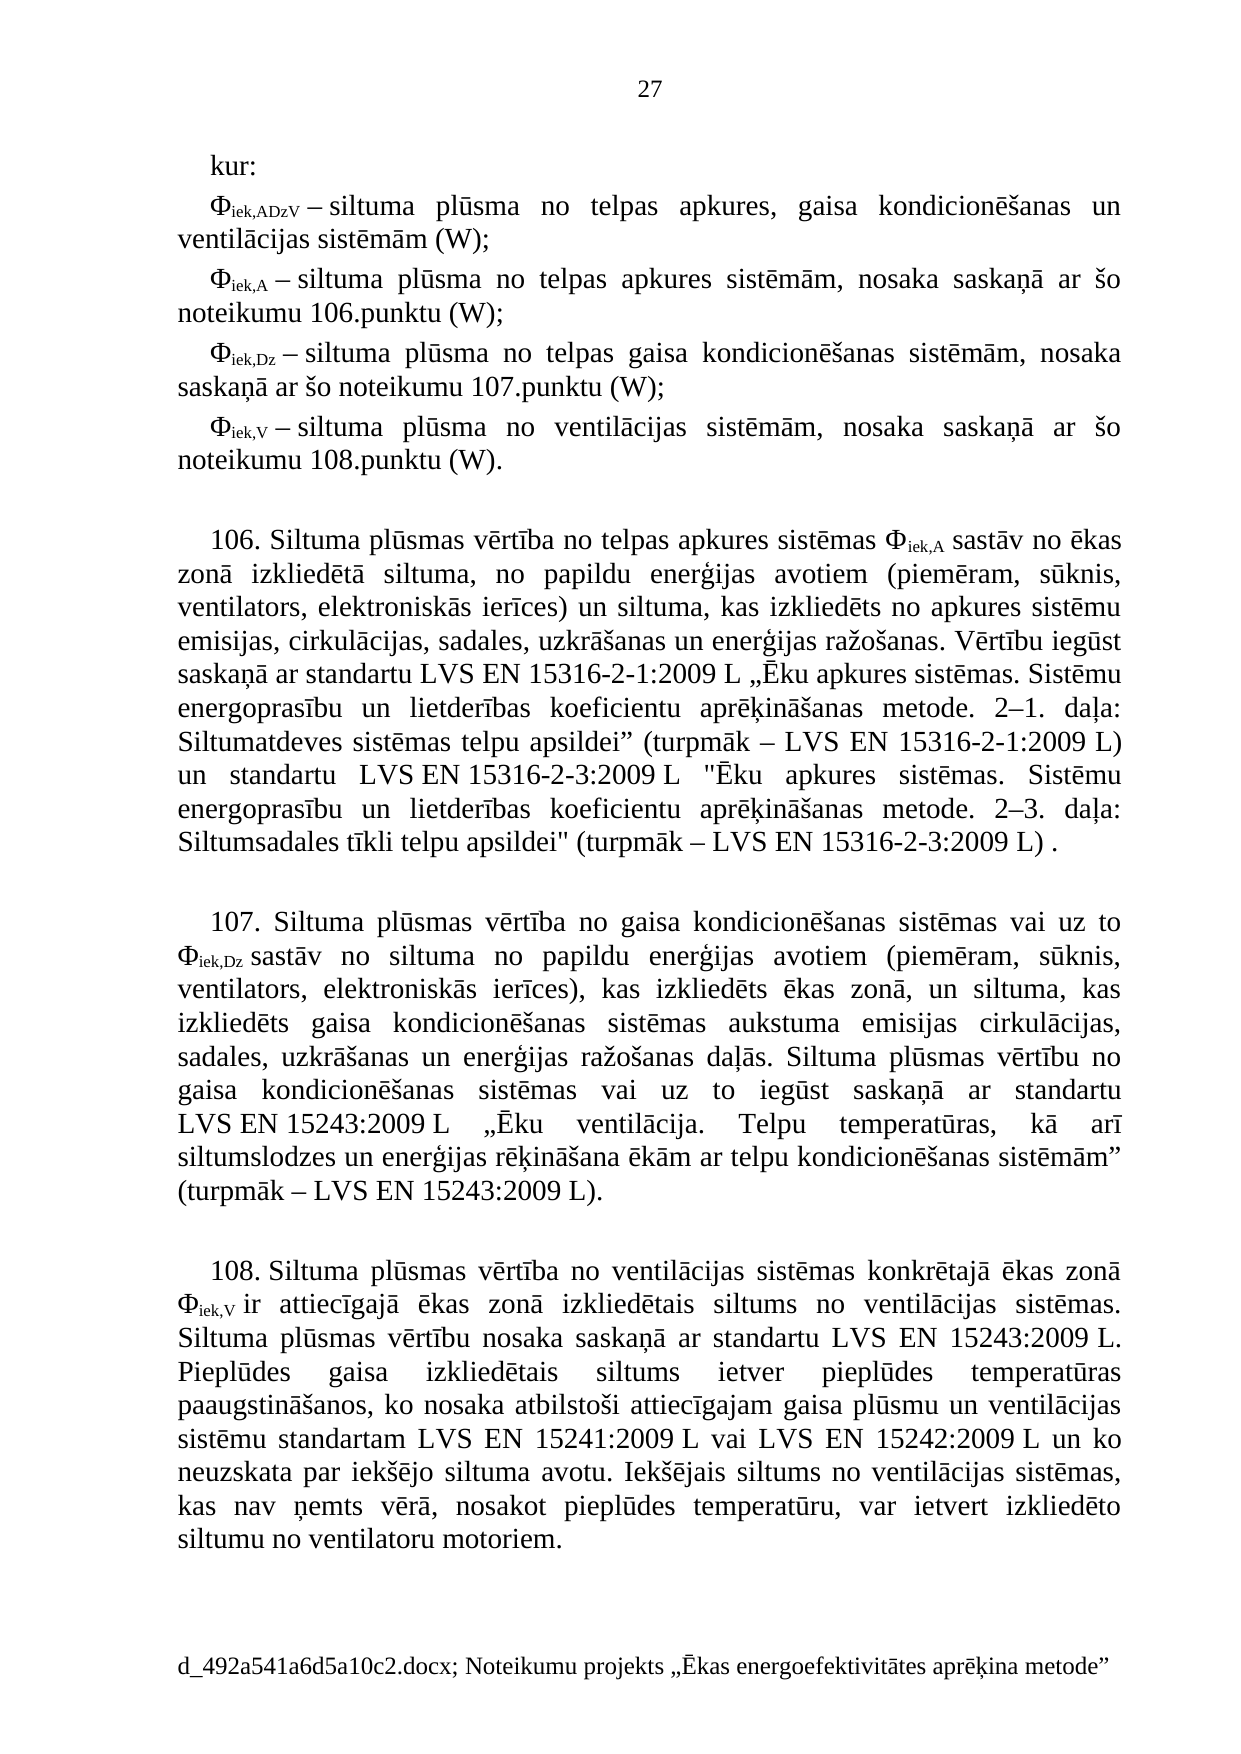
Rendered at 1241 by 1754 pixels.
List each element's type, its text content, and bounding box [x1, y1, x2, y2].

text Φiek,Dz – siltuma plūsma no telpas gaisa kondicionēšanas sistēmām, nosaka saskaņā ar šo noteikumu 107.punktu (W); [177, 649, 1122, 716]
text 105. Siltuma plūsmas vērtība uz apkures, gaisa kondicionēšanas un ventilācijas sistēmām vai no tām (izkliedes dēļ) Φiek,ADzV ir šādu vērtību summa: [177, 335, 1122, 402]
table_header Φiek,ADzV = Φiek,A + Φiek,Dz + Φiek,V (31), [177, 409, 1015, 455]
text qiek,ū,cirk – siltuma plūsma no karstā ūdens cirkulācijas sistēmas uz metru garuma, nosaka saskaņā ar standartu LVS EN 15316-3-2:2008 (W/m); [177, 148, 1122, 215]
text Φiek,ADzV – siltuma plūsma no telpas apkures, gaisa kondicionēšanas un ventilācijas sistēmām (W); [177, 502, 1122, 569]
text 106. Siltuma plūsmas vērtība no telpas apkures sistēmas Φiek,A sastāv no ēkas zonā izkliedētā siltuma, no papildu enerģijas avotiem (piemēram, sūknis, ventilators, elektroniskās ierīces) un siltuma, kas izkliedēts no apkures sistēmu emisijas, cirkulācijas, sadales, uzkrāšanas un enerģijas ražošanas. Vērtību iegūst saskaņā ar standartu LVS EN 15316-2-1:2009 L „Ēku apkures sistēmas. Sistēmu energoprasību un lietderības koeficientu aprēķināšanas metode. 2–1. daļa: Siltumatdeves sistēmas telpu apsildei” (turpmāk – LVS EN 15316-2-1:2009 L) un standartu LVS EN 15316-2-3:2009 L "Ēku apkures sistēmas. Sistēmu energoprasību un lietderības koeficientu aprēķināšanas metode. 2–3. daļa: Siltumsadales tīkli telpu apsildei" (turpmāk – LVS EN 15316-2-3:2009 L) . [177, 837, 1122, 1172]
text Lū,cirk – karstā ūdens apgādes sistēmas ūdens cirkulācijas cauruļu garums konkrētajā ēkas zonā (m). [177, 221, 1122, 288]
text Φiek,A – siltuma plūsma no telpas apkures sistēmām, nosaka saskaņā ar šo noteikumu 106.punktu (W); [177, 576, 1122, 643]
text kur: [177, 462, 1122, 496]
text 107. Siltuma plūsmas vērtība no gaisa kondicionēšanas sistēmas vai uz to Φiek,Dz sastāv no siltuma no papildu enerģijas avotiem (piemēram, sūknis, ventilators, elektroniskās ierīces), kas izkliedēts ēkas zonā, un siltuma, kas izkliedēts gaisa kondicionēšanas sistēmas aukstuma emisijas cirkulācijas, sadales, uzkrāšanas un enerģijas ražošanas daļās. Siltuma plūsmas vērtību no gaisa kondicionēšanas sistēmas vai uz to iegūst saskaņā ar standartu LVS EN 15243:2009 L „Ēku ventilācija. Telpu temperatūras, kā arī siltumslodzes un enerģijas rēķināšana ēkām ar telpu kondicionēšanas sistēmām” (turpmāk – LVS EN 15243:2009 L). [177, 1219, 1122, 1521]
text Φiek,V – siltuma plūsma no ventilācijas sistēmām, nosaka saskaņā ar šo noteikumu 108.punktu (W). [177, 723, 1122, 790]
